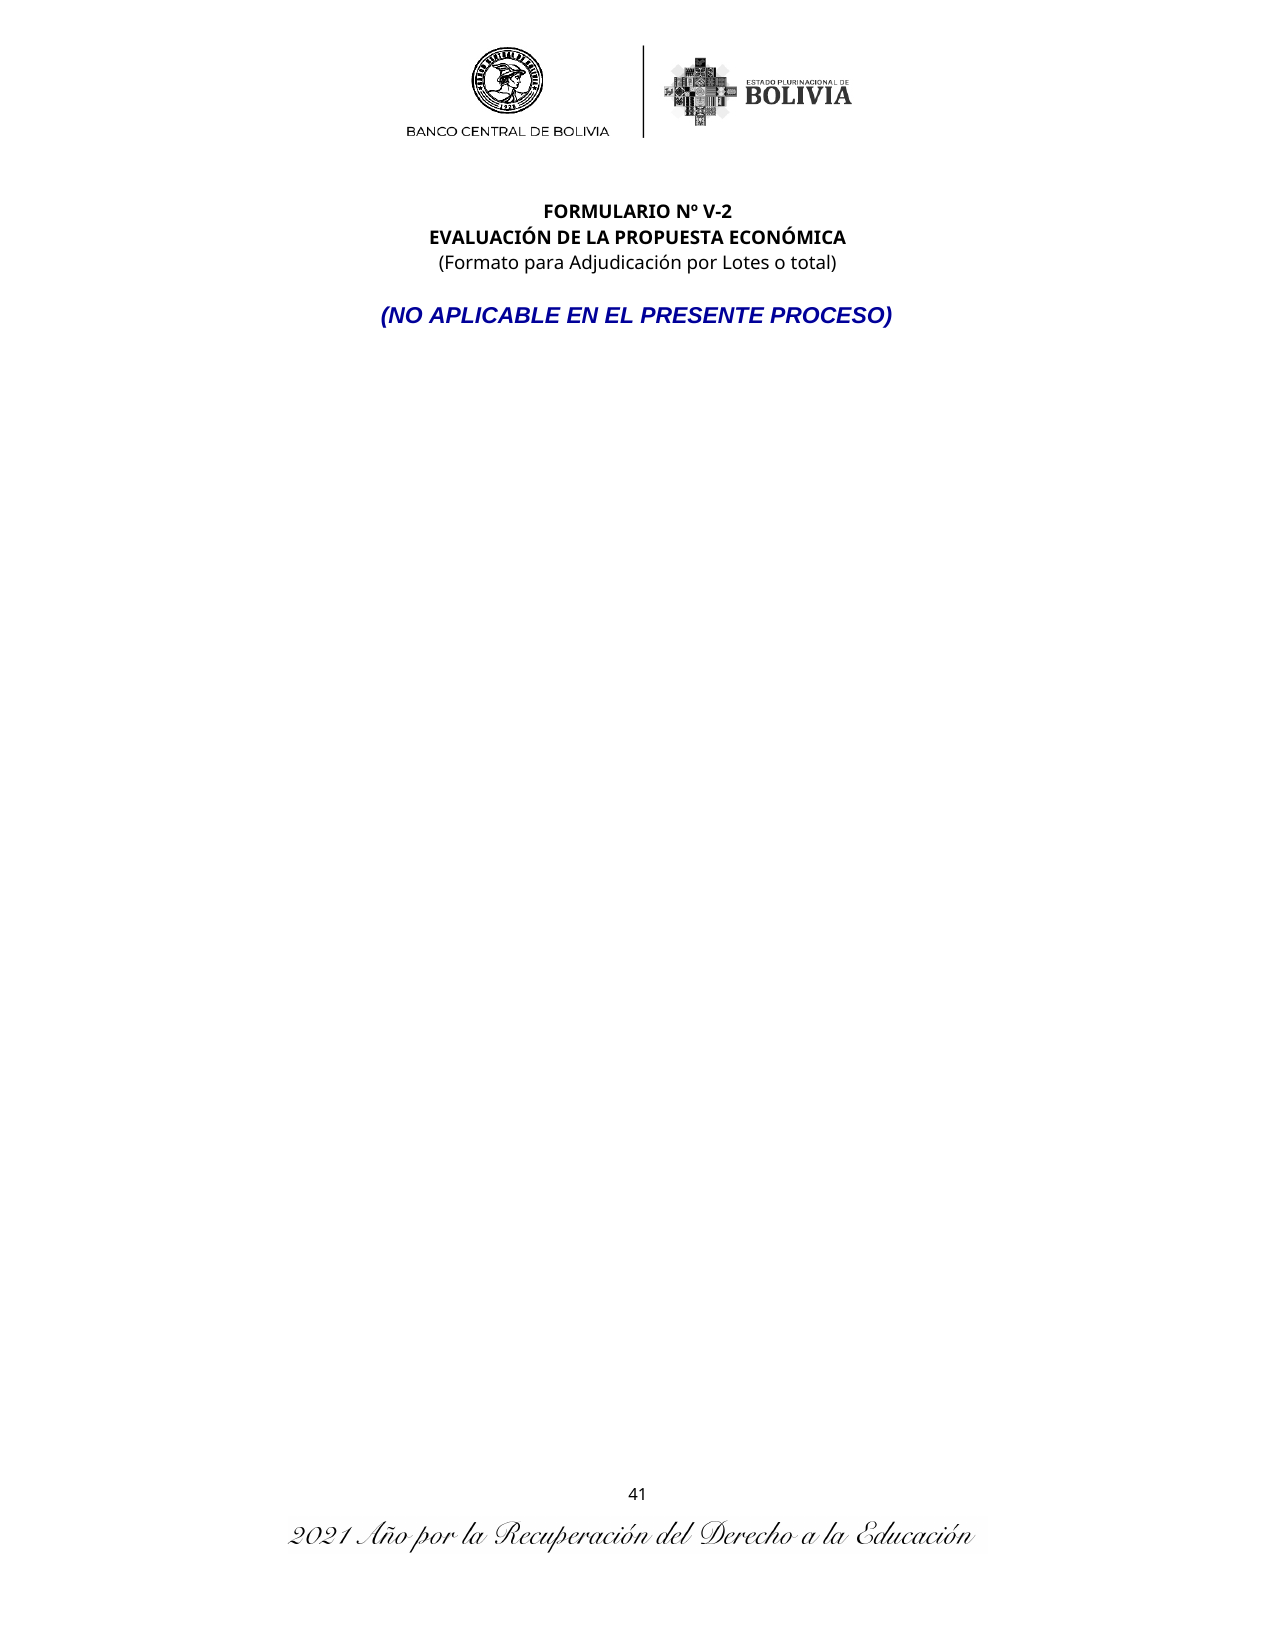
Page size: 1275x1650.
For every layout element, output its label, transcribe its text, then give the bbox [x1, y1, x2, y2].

picture [186, 1, 1086, 183]
text FORMULARIO Nº V-2 [177, 148, 1098, 224]
picture [287, 1516, 988, 1554]
text (Formato para Adjudicación por Lotes o total) [177, 250, 1098, 275]
text EVALUACIÓN DE LA PROPUESTA ECONÓMICA [177, 224, 1098, 250]
text (NO APLICABLE EN EL PRESENTE PROCESO) [177, 302, 1098, 328]
